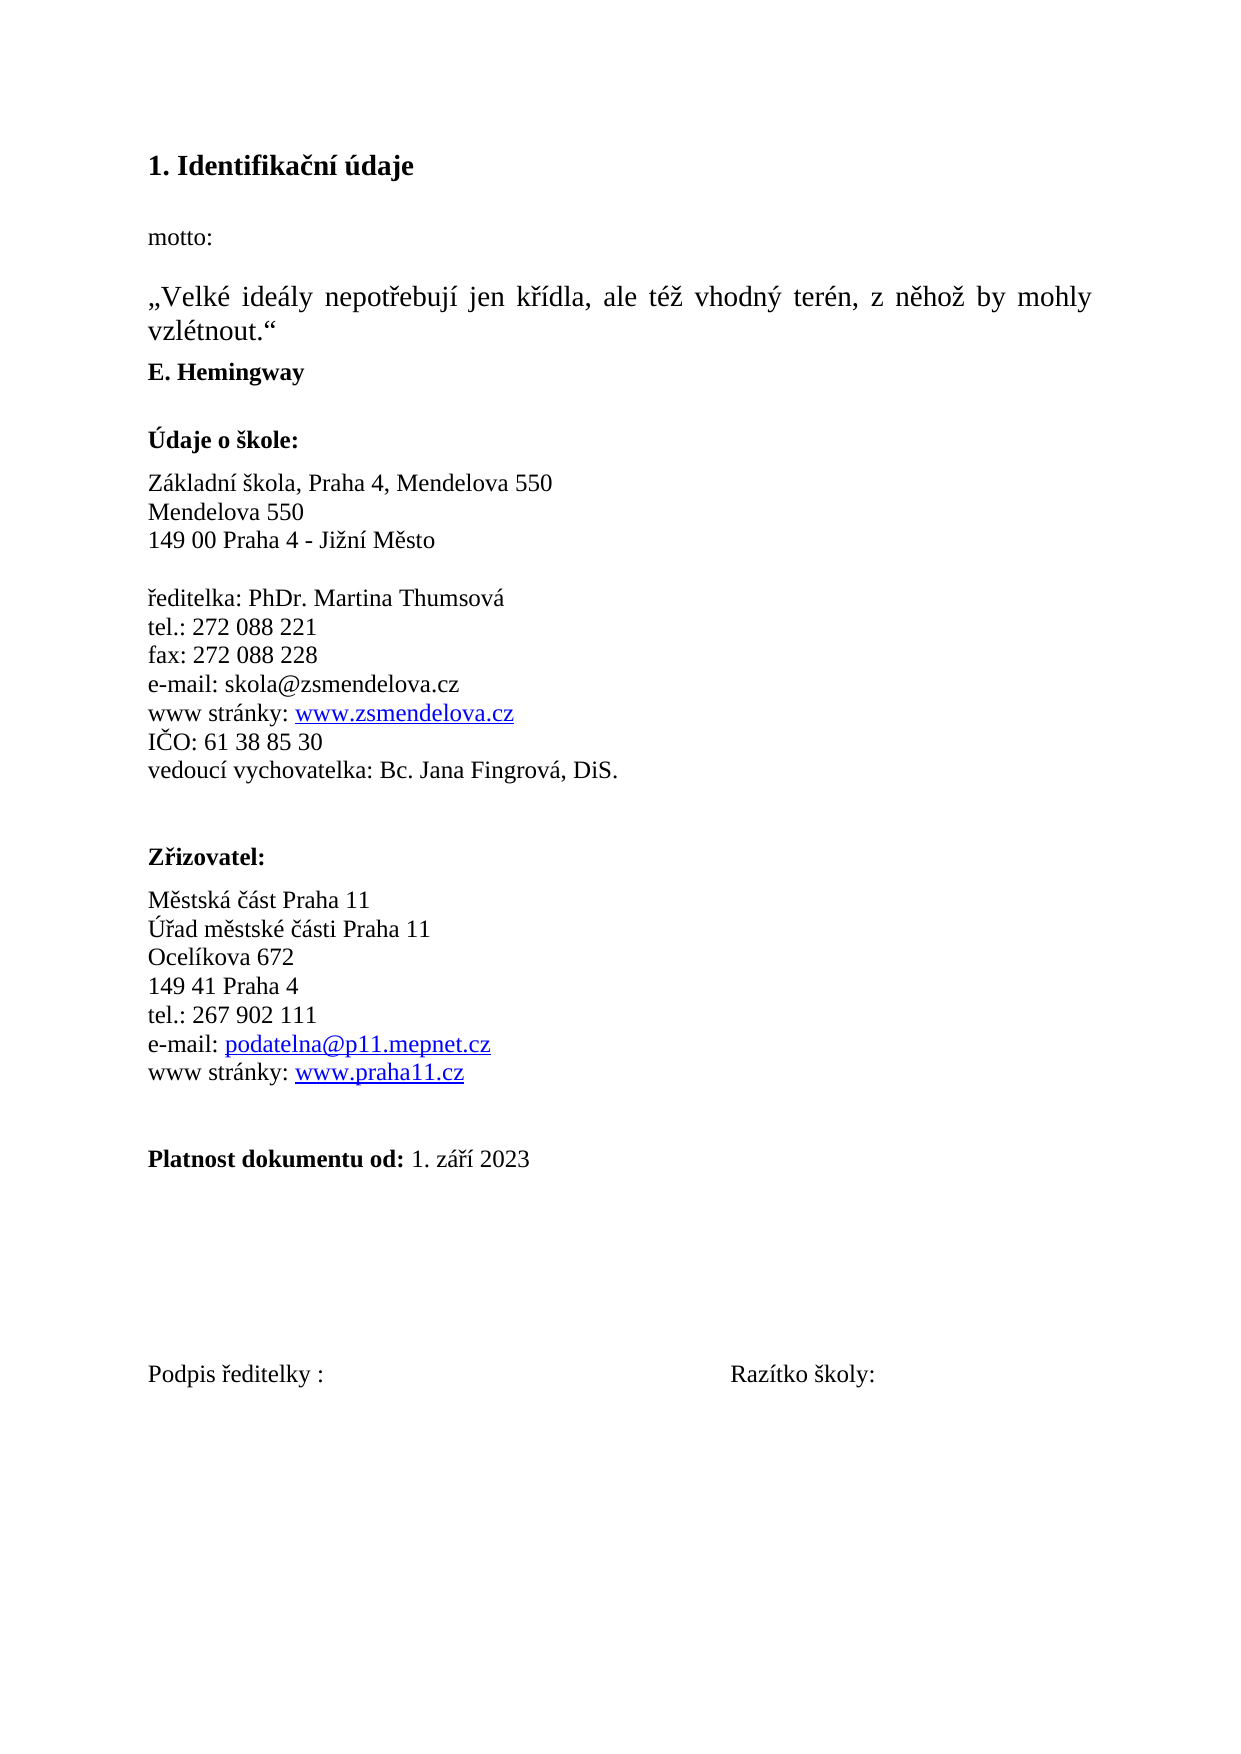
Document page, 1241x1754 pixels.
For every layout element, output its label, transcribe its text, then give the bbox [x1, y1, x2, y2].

text vedoucí vychovatelka: Bc. Jana Fingrová, DiS. [148, 756, 1093, 784]
text Městská část Praha 11 Úřad městské části Praha 11 Ocelíkova 672 149 41 Praha 4 tel.: 267 902 111 e-mail: podatelna@p11.mepnet.cz www stránky: www.praha11.cz [148, 885, 1093, 1086]
text motto: [148, 222, 1093, 251]
text ředitelka: PhDr. Martina Thumsová tel.: 272 088 221 fax: 272 088 228 e-mail: skola@zsmendelova.cz www stránky: www.zsmendelova.cz [148, 583, 1093, 727]
text Údaje o škole: [148, 425, 1093, 454]
text „Velké ideály nepotřebují jen křídla, ale též vhodný terén, z něhož by mohly vzlétnout.“ [148, 279, 1093, 347]
text IČO: 61 38 85 30 [148, 727, 1093, 756]
text Základní škola, Praha 4, Mendelova 550 Mendelova 550 149 00 Praha 4 - Jižní Město [148, 468, 1093, 554]
text Platnost dokumentu od: 1. září 2023 [148, 1144, 1093, 1172]
text E. Hemingway [148, 357, 1093, 386]
text Podpis ředitelky : Razítko školy: [148, 1359, 1093, 1388]
text 1. Identifikační údaje [148, 148, 1093, 181]
text Zřizovatel: [148, 842, 1093, 871]
